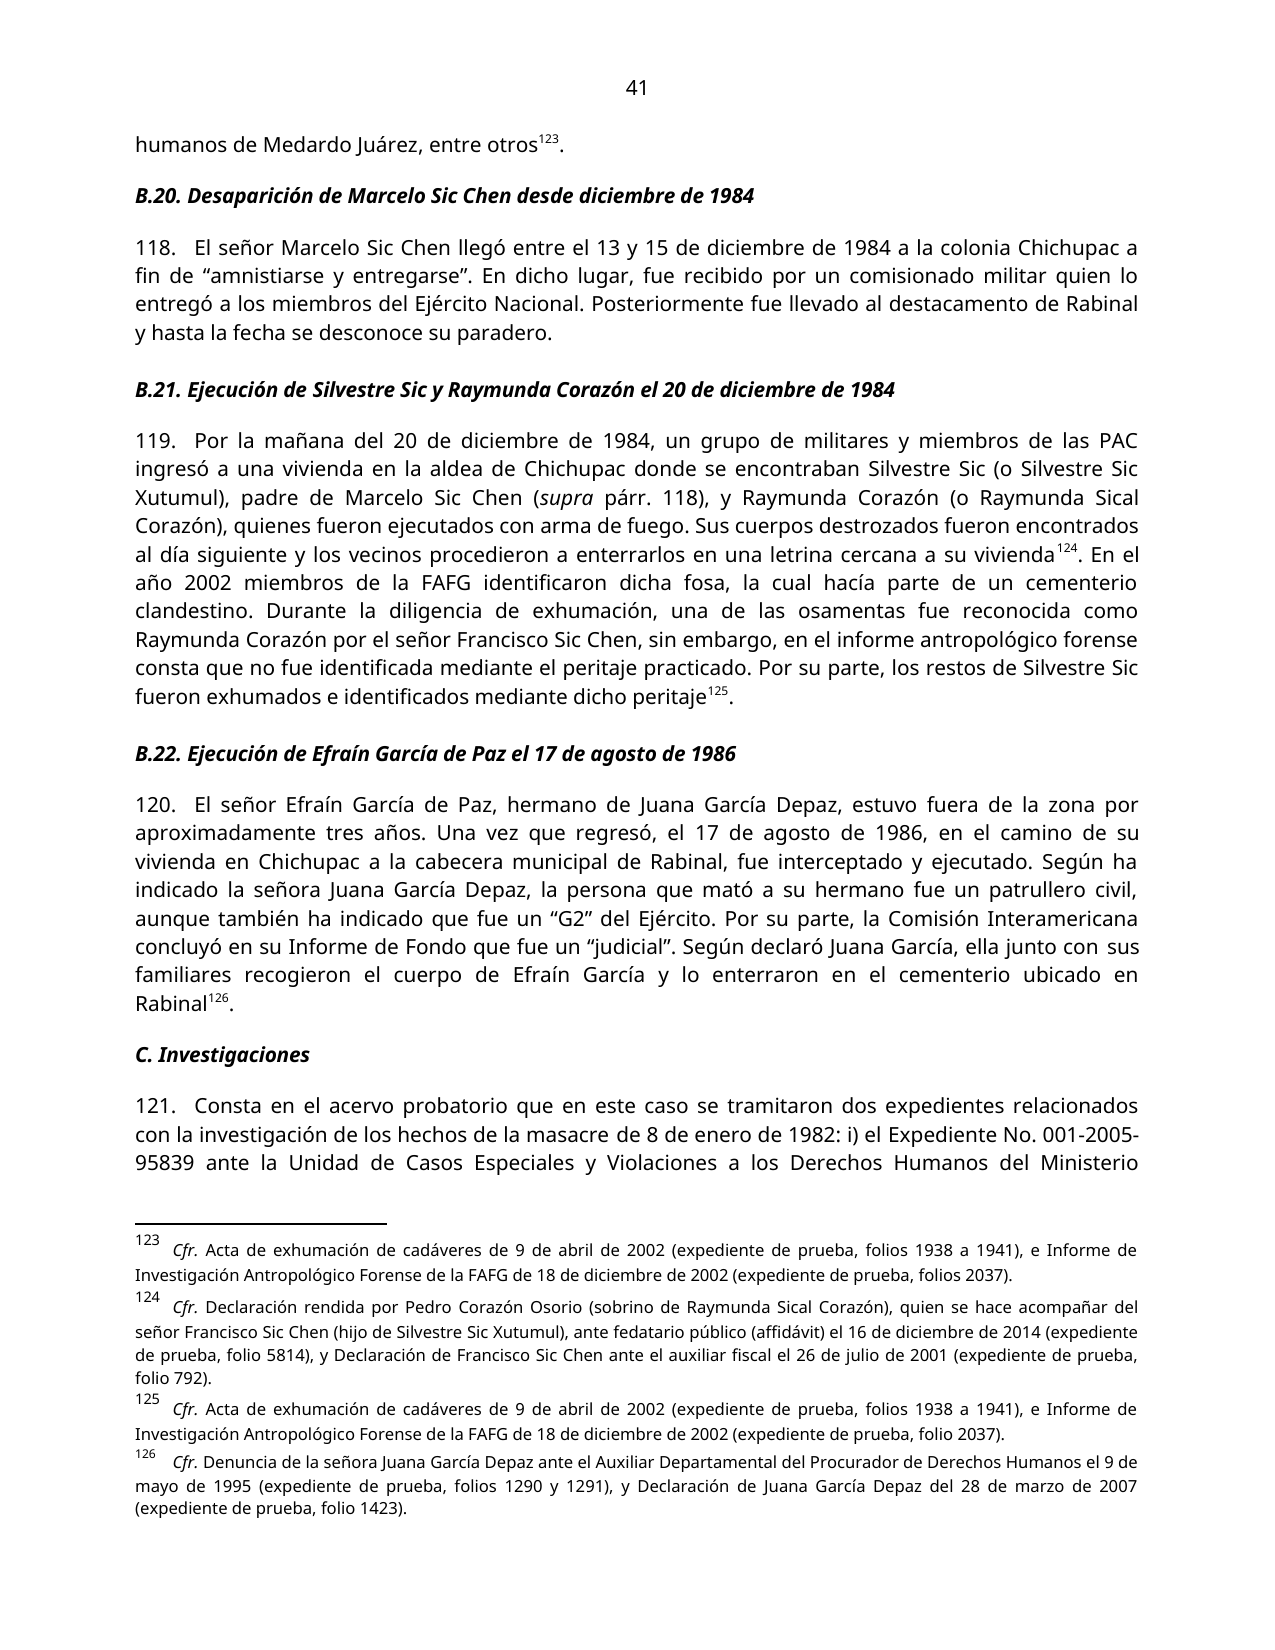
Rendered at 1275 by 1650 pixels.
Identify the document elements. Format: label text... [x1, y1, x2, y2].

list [135, 1091, 1139, 1177]
subtitle B.21. Ejecución de Silvestre Sic y Raymunda Corazón el 20 de diciembre de 1984 [135, 375, 1140, 403]
subtitle C. Investigaciones [135, 1040, 1140, 1069]
list El señor Marcelo Sic Chen llegó entre el 13 y 15 de diciembre de 1984 a la colonia Chichupac a fin de “amnistiarse y entregarse”. En dicho lugar, fue recibido por un comisionado militar quien lo entregó a los miembros del Ejército Nacional. Posteriormente fue llevado al destacamento de Rabinal y hasta la fecha se desconoce su paradero. [135, 233, 1139, 346]
subtitle B.20. Desaparición de Marcelo Sic Chen desde diciembre de 1984 [135, 182, 1140, 210]
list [135, 130, 1139, 159]
list El señor Efraín García de Paz, hermano de Juana García Depaz, estuvo fuera de la zona por aproximadamente tres años. Una vez que regresó, el 17 de agosto de 1986, en el camino de su vivienda en Chichupac a la cabecera municipal de Rabinal, fue interceptado y ejecutado. Según ha indicado la señora Juana García Depaz, la persona que mató a su hermano fue un patrullero civil, aunque también ha indicado que fue un “G2” del Ejército. Por su parte, la Comisión Interamericana concluyó en su Informe de Fondo que fue un “judicial”. Según declaró Juana García, ella junto con sus familiares recogieron el cuerpo de Efraín García y lo enterraron en el cementerio ubicado en Rabinal. [135, 790, 1139, 1017]
subtitle B.22. Ejecución de Efraín García de Paz el 17 de agosto de 1986 [135, 739, 1140, 767]
list Por la mañana del 20 de diciembre de 1984, un grupo de militares y miembros de las PAC ingresó a una vivienda en la aldea de Chichupac donde se encontraban Silvestre Sic (o Silvestre Sic Xutumul), padre de Marcelo Sic Chen (supra párr. 118), y Raymunda Corazón (o Raymunda Sical Corazón), quienes fueron ejecutados con arma de fuego. Sus cuerpos destrozados fueron encontrados al día siguiente y los vecinos procedieron a enterrarlos en una letrina cercana a su vivienda. En el año 2002 miembros de la FAFG identificaron dicha fosa, la cual hacía parte de un cementerio clandestino. Durante la diligencia de exhumación, una de las osamentas fue reconocida como Raymunda Corazón por el señor Francisco Sic Chen, sin embargo, en el informe antropológico forense consta que no fue identificada mediante el peritaje practicado. Por su parte, los restos de Silvestre Sic fueron exhumados e identificados mediante dicho peritaje. [135, 426, 1139, 710]
